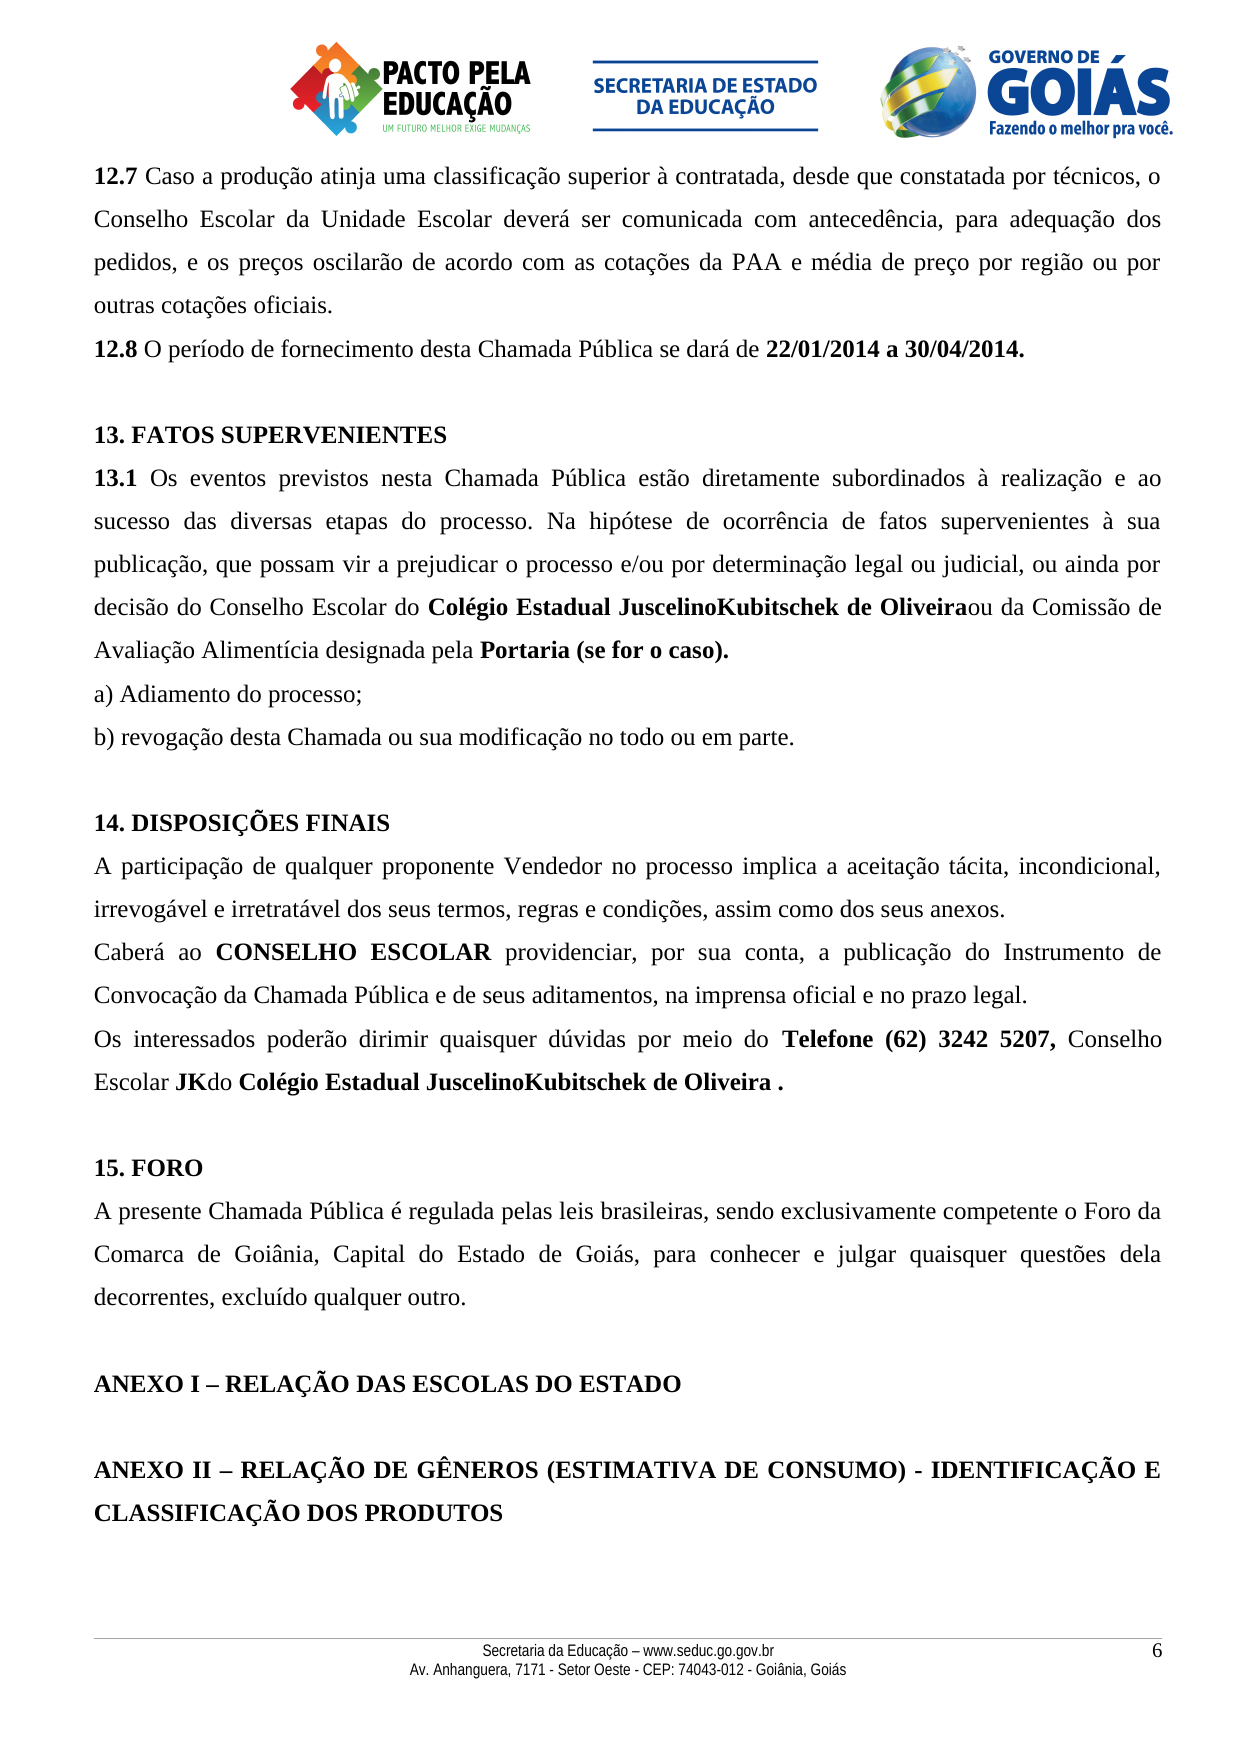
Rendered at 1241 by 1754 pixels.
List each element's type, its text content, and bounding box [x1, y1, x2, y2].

text A participação de qualquer proponente Vendedor no processo implica a aceitação tácita, incondicional, irrevogável e irretratável dos seus termos, regras e condições, assim como dos seus anexos. [94, 851, 1162, 923]
text 13.1 Os eventos previstos nesta Chamada Pública estão diretamente subordinados à realização e ao sucesso das diversas etapas do processo. Na hipótese de ocorrência de fatos supervenientes à sua publicação, que possam vir a prejudicar o processo e/ou por determinação legal ou judicial, ou ainda por decisão do Conselho Escolar do Colégio Estadual JuscelinoKubitschek de Oliveiraou da Comissão de Avaliação Alimentícia designada pela Portaria (se for o caso). [94, 463, 1162, 664]
text ANEXO II – RELAÇÃO DE GÊNEROS (ESTIMATIVA DE CONSUMO) - IDENTIFICAÇÃO E CLASSIFICAÇÃO DOS PRODUTOS [94, 1455, 1162, 1527]
text Os interessados poderão dirimir quaisquer dúvidas por meio do Telefone (62) 3242 5207, Conselho Escolar JKdo Colégio Estadual JuscelinoKubitschek de Oliveira . [94, 1024, 1162, 1096]
text 12.7 Caso a produção atinja uma classificação superior à contratada, desde que constatada por técnicos, o Conselho Escolar da Unidade Escolar deverá ser comunicada com antecedência, para adequação dos pedidos, e os preços oscilarão de acordo com as cotações da PAA e média de preço por região ou por outras cotações oficiais. [94, 161, 1162, 319]
text 14. DISPOSIÇÕES FINAIS [94, 808, 1162, 837]
text 15. FORO [94, 1153, 1162, 1182]
text ANEXO I – RELAÇÃO DAS ESCOLAS DO ESTADO [94, 1369, 1162, 1397]
text b) revogação desta Chamada ou sua modificação no todo ou em parte. [94, 722, 1162, 751]
text Caberá ao CONSELHO ESCOLAR providenciar, por sua conta, a publicação do Instrumento de Convocação da Chamada Pública e de seus aditamentos, na imprensa oficial e no prazo legal. [94, 937, 1162, 1009]
text 12.8 O período de fornecimento desta Chamada Pública se dará de 22/01/2014 a 30/04/2014. [94, 334, 1162, 362]
text 13. FATOS SUPERVENIENTES [94, 420, 1162, 449]
text A presente Chamada Pública é regulada pelas leis brasileiras, sendo exclusivamente competente o Foro da Comarca de Goiânia, Capital do Estado de Goiás, para conhecer e julgar quaisquer questões dela decorrentes, excluído qualquer outro. [94, 1196, 1162, 1311]
picture [281, 37, 1180, 147]
text a) Adiamento do processo; [94, 679, 1162, 707]
